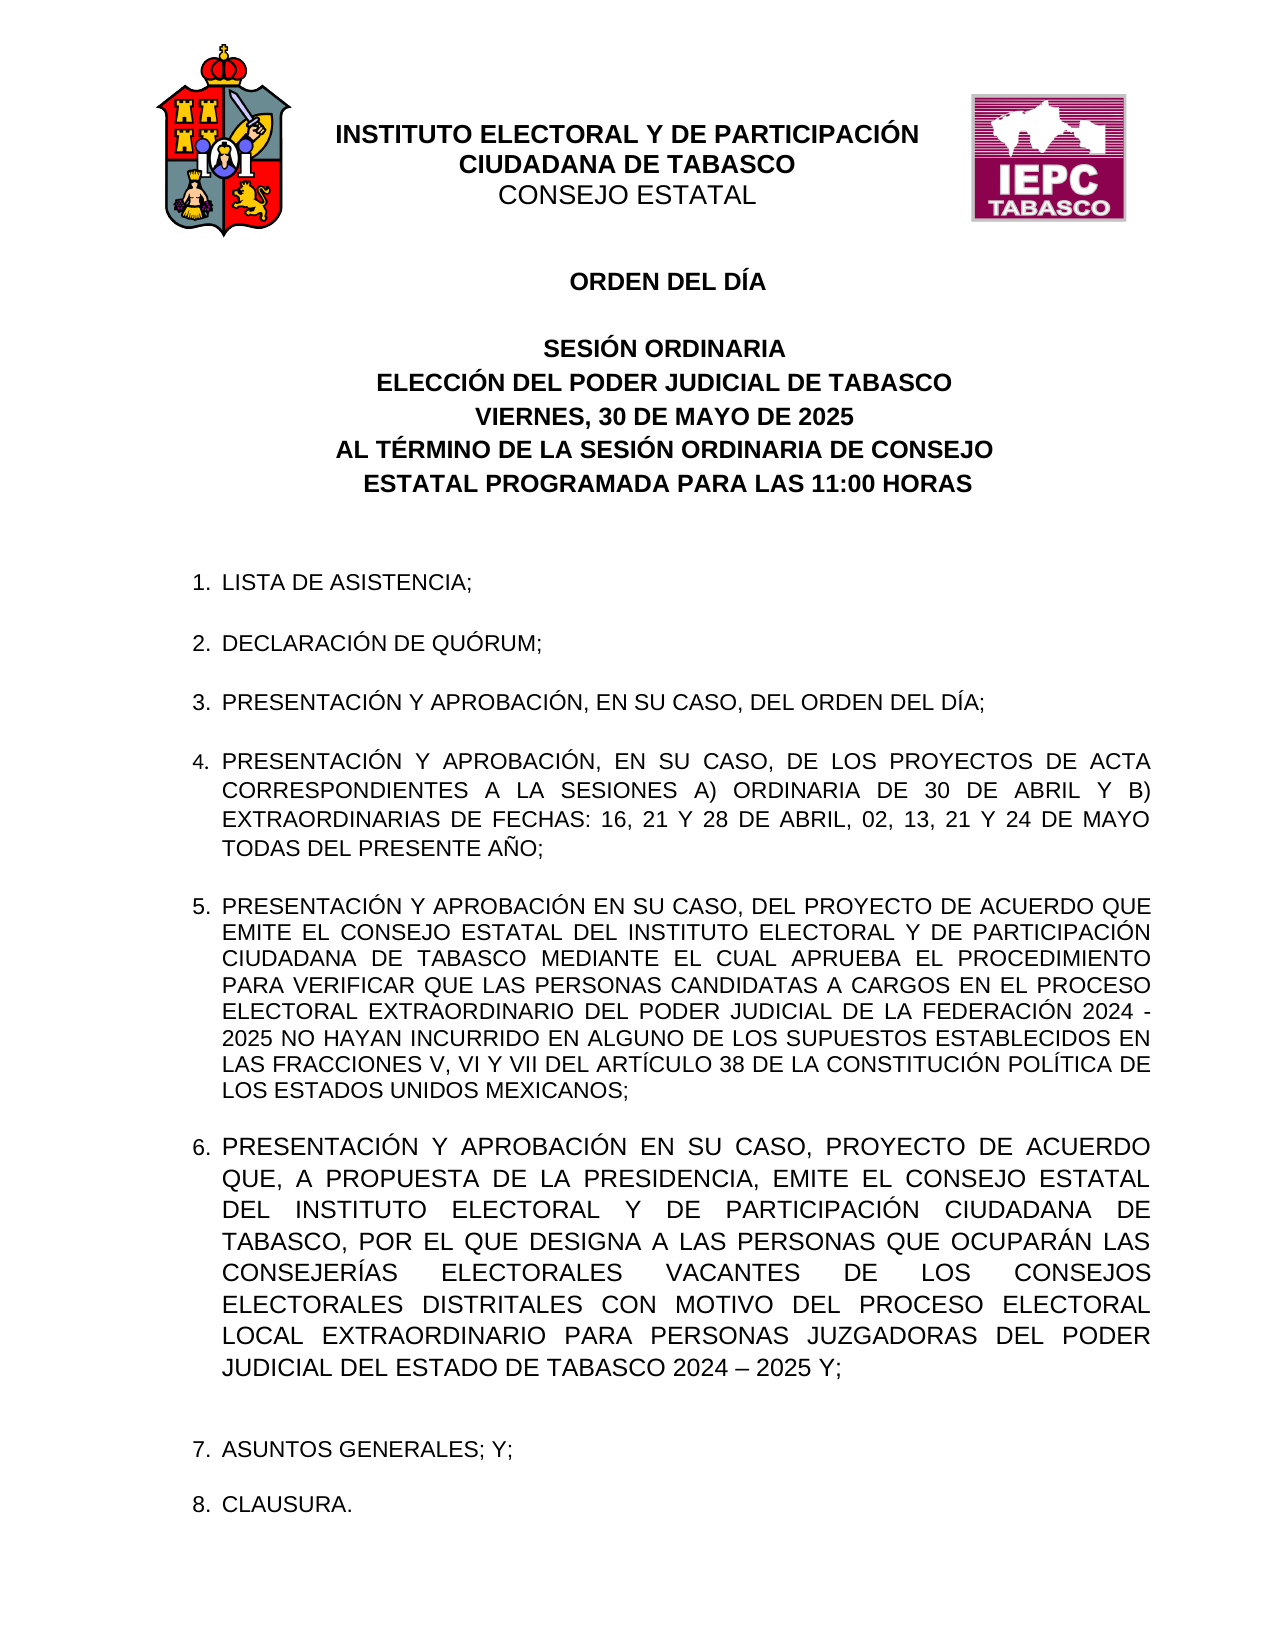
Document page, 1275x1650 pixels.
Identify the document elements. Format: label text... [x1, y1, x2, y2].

picture [971, 94, 1127, 222]
list DECLARACIÓN DE QUÓRUM; [192, 630, 1152, 656]
text ESTATAL PROGRAMADA PARA LAS 11:00 HORAS [177, 469, 1152, 497]
list CLAUSURA. [192, 1491, 1152, 1517]
list ASUNTOS GENERALES; Y; [192, 1436, 1137, 1462]
text ELECCIÓN DEL PODER JUDICIAL DE TABASCO [177, 368, 1152, 397]
text ORDEN DEL DÍA [177, 267, 1152, 296]
text AL TÉRMINO DE LA SESIÓN ORDINARIA DE CONSEJO [177, 435, 1152, 464]
picture [147, 44, 295, 241]
list PRESENTACIÓN Y APROBACIÓN EN SU CASO, DEL PROYECTO DE ACUERDO QUE EMITE EL CONSEJO ESTATAL DEL INSTITUTO ELECTORAL Y DE PARTICIPACIÓN CIUDADANA DE TABASCO MEDIANTE EL CUAL APRUEBA EL PROCEDIMIENTO PARA VERIFICAR QUE LAS PERSONAS CANDIDATAS A CARGOS EN EL PROCESO ELECTORAL EXTRAORDINARIO DEL PODER JUDICIAL DE LA FEDERACIÓN 2024 - 2025 NO HAYAN INCURRIDO EN ALGUNO DE LOS SUPUESTOS ESTABLECIDOS EN LAS FRACCIONES V, VI Y VII DEL ARTÍCULO 38 DE LA CONSTITUCIÓN POLÍTICA DE LOS ESTADOS UNIDOS MEXICANOS; [192, 893, 1152, 1103]
list PRESENTACIÓN Y APROBACIÓN EN SU CASO, PROYECTO DE ACUERDO QUE, A PROPUESTA DE LA PRESIDENCIA, EMITE EL CONSEJO ESTATAL DEL INSTITUTO ELECTORAL Y DE PARTICIPACIÓN CIUDADANA DE TABASCO, POR EL QUE DESIGNA A LAS PERSONAS QUE OCUPARÁN LAS CONSEJERÍAS ELECTORALES VACANTES DE LOS CONSEJOS ELECTORALES DISTRITALES CON MOTIVO DEL PROCESO ELECTORAL LOCAL EXTRAORDINARIO PARA PERSONAS JUZGADORAS DEL PODER JUDICIAL DEL ESTADO DE TABASCO 2024 – 2025 Y; [192, 1132, 1152, 1382]
text VIERNES, 30 DE MAYO DE 2025 [177, 402, 1152, 430]
list PRESENTACIÓN Y APROBACIÓN, EN SU CASO, DEL ORDEN DEL DÍA; [192, 689, 1152, 716]
list PRESENTACIÓN Y APROBACIÓN, EN SU CASO, DE LOS PROYECTOS DE ACTA CORRESPONDIENTES A LA SESIONES A) ORDINARIA DE 30 DE ABRIL Y B) EXTRAORDINARIAS DE FECHAS: 16, 21 Y 28 DE ABRIL, 02, 13, 21 Y 24 DE MAYO TODAS DEL PRESENTE AÑO; [192, 747, 1152, 862]
text SESIÓN ORDINARIA [177, 334, 1152, 363]
list LISTA DE ASISTENCIA; [192, 568, 1152, 595]
